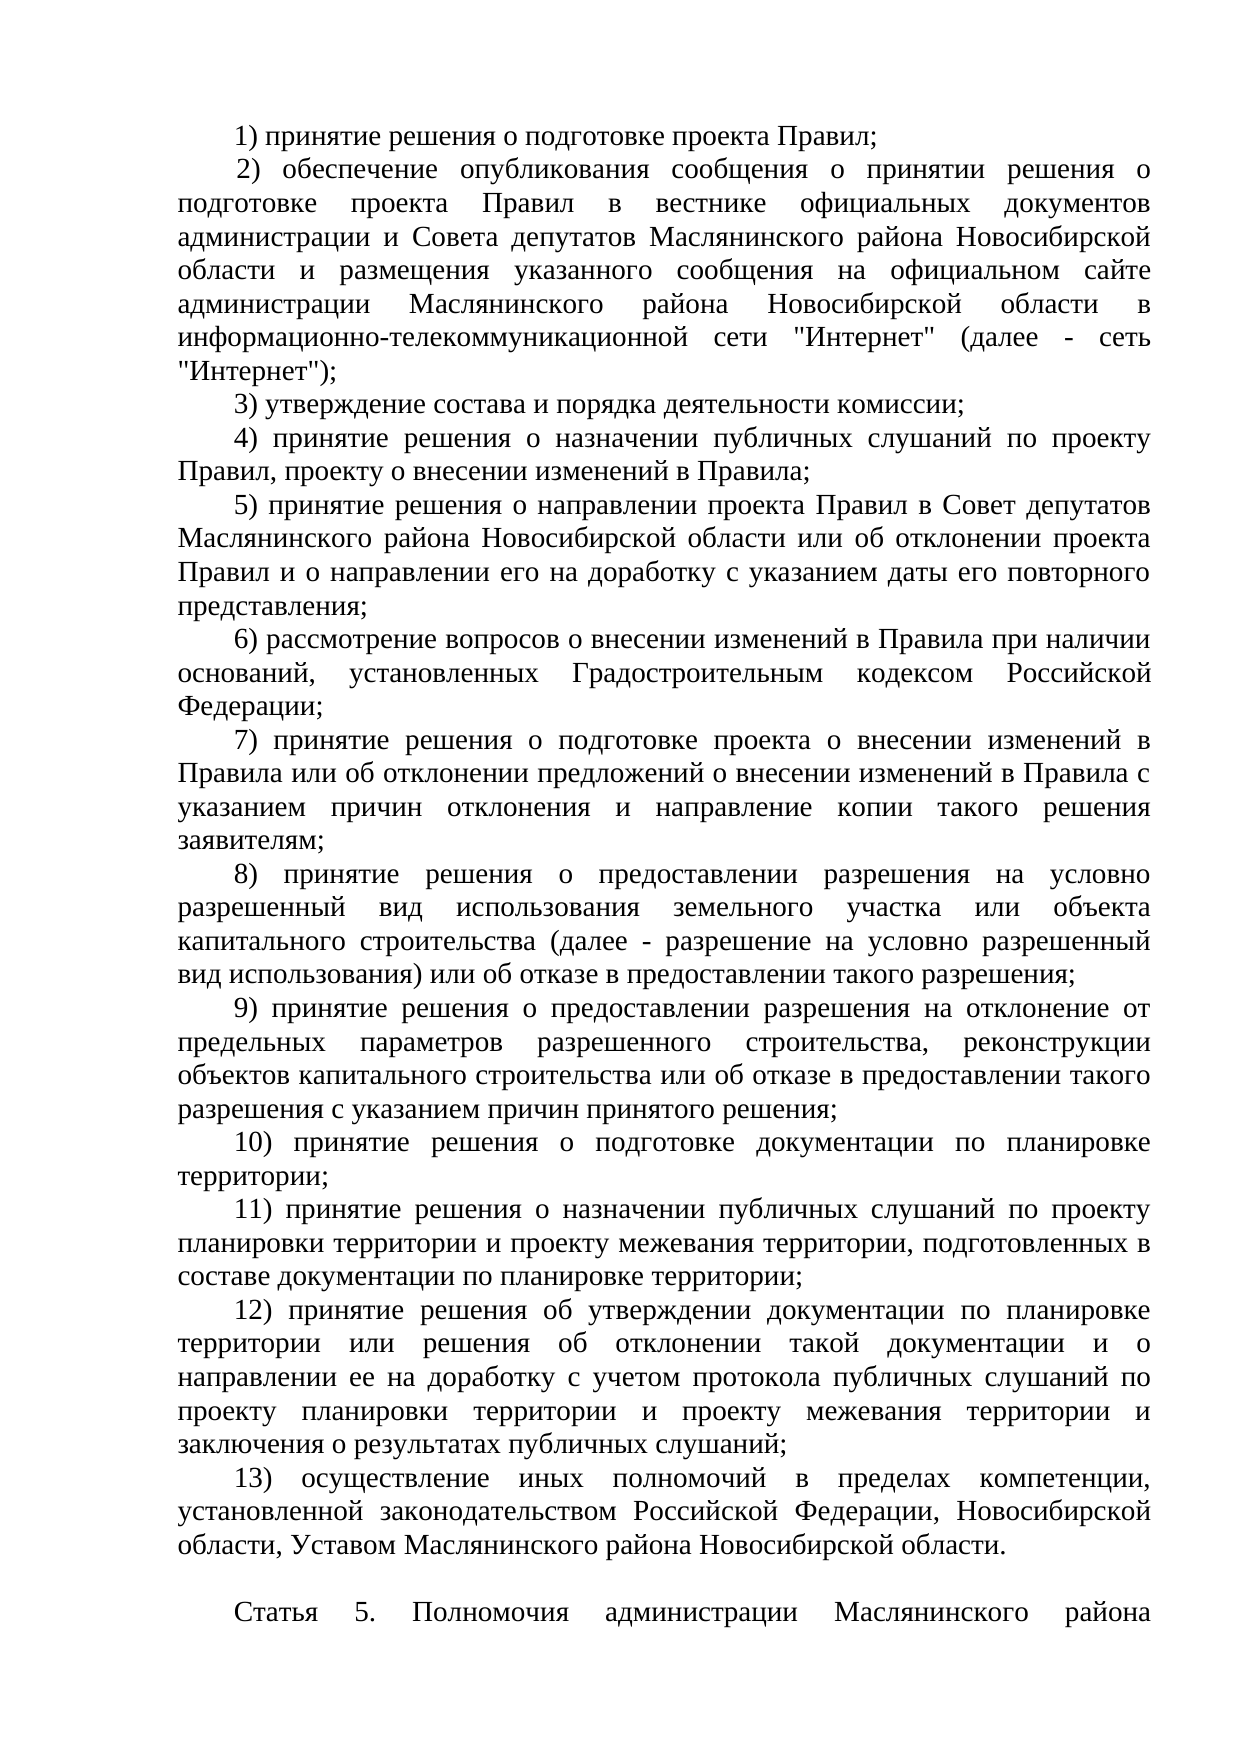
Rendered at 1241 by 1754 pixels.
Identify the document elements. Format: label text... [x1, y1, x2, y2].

text 13) осуществление иных полномочий в пределах компетенции, установленной законодательством Российской Федерации, Новосибирской области, Уставом Маслянинского района Новосибирской области. [177, 1460, 1152, 1560]
text 4) принятие решения о назначении публичных слушаний по проекту Правил, проекту о внесении изменений в Правила; [177, 420, 1152, 487]
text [177, 1594, 1152, 1627]
text 10) принятие решения о подготовке документации по планировке территории; [177, 1124, 1152, 1191]
text 5) принятие решения о направлении проекта Правил в Совет депутатов Маслянинского района Новосибирской области или об отклонении проекта Правил и о направлении его на доработку с указанием даты его повторного представления; [177, 487, 1152, 621]
text 6) рассмотрение вопросов о внесении изменений в Правила при наличии оснований, установленных Градостроительным кодексом Российской Федерации; [177, 621, 1152, 722]
text 9) принятие решения о предоставлении разрешения на отклонение от предельных параметров разрешенного строительства, реконструкции объектов капитального строительства или об отказе в предоставлении такого разрешения с указанием причин принятого решения; [177, 990, 1152, 1124]
text 3) утверждение состава и порядка деятельности комиссии; [177, 386, 1152, 420]
text 2) обеспечение опубликования сообщения о принятии решения о подготовке проекта Правил в вестнике официальных документов администрации и Совета депутатов Маслянинского района Новосибирской области и размещения указанного сообщения на официальном сайте администрации Маслянинского района Новосибирской области в информационно-телекоммуникационной сети "Интернет" (далее - сеть "Интернет"); [177, 152, 1152, 386]
text 8) принятие решения о предоставлении разрешения на условно разрешенный вид использования земельного участка или объекта капитального строительства (далее - разрешение на условно разрешенный вид использования) или об отказе в предоставлении такого разрешения; [177, 856, 1152, 990]
text 12) принятие решения об утверждении документации по планировке территории или решения об отклонении такой документации и о направлении ее на доработку с учетом протокола публичных слушаний по проекту планировки территории и проекту межевания территории и заключения о результатах публичных слушаний; [177, 1292, 1152, 1460]
text 11) принятие решения о назначении публичных слушаний по проекту планировки территории и проекту межевания территории, подготовленных в составе документации по планировке территории; [177, 1191, 1152, 1292]
text 1) принятие решения о подготовке проекта Правил; [177, 118, 1152, 152]
text 7) принятие решения о подготовке проекта о внесении изменений в Правила или об отклонении предложений о внесении изменений в Правила с указанием причин отклонения и направление копии такого решения заявителям; [177, 722, 1152, 856]
